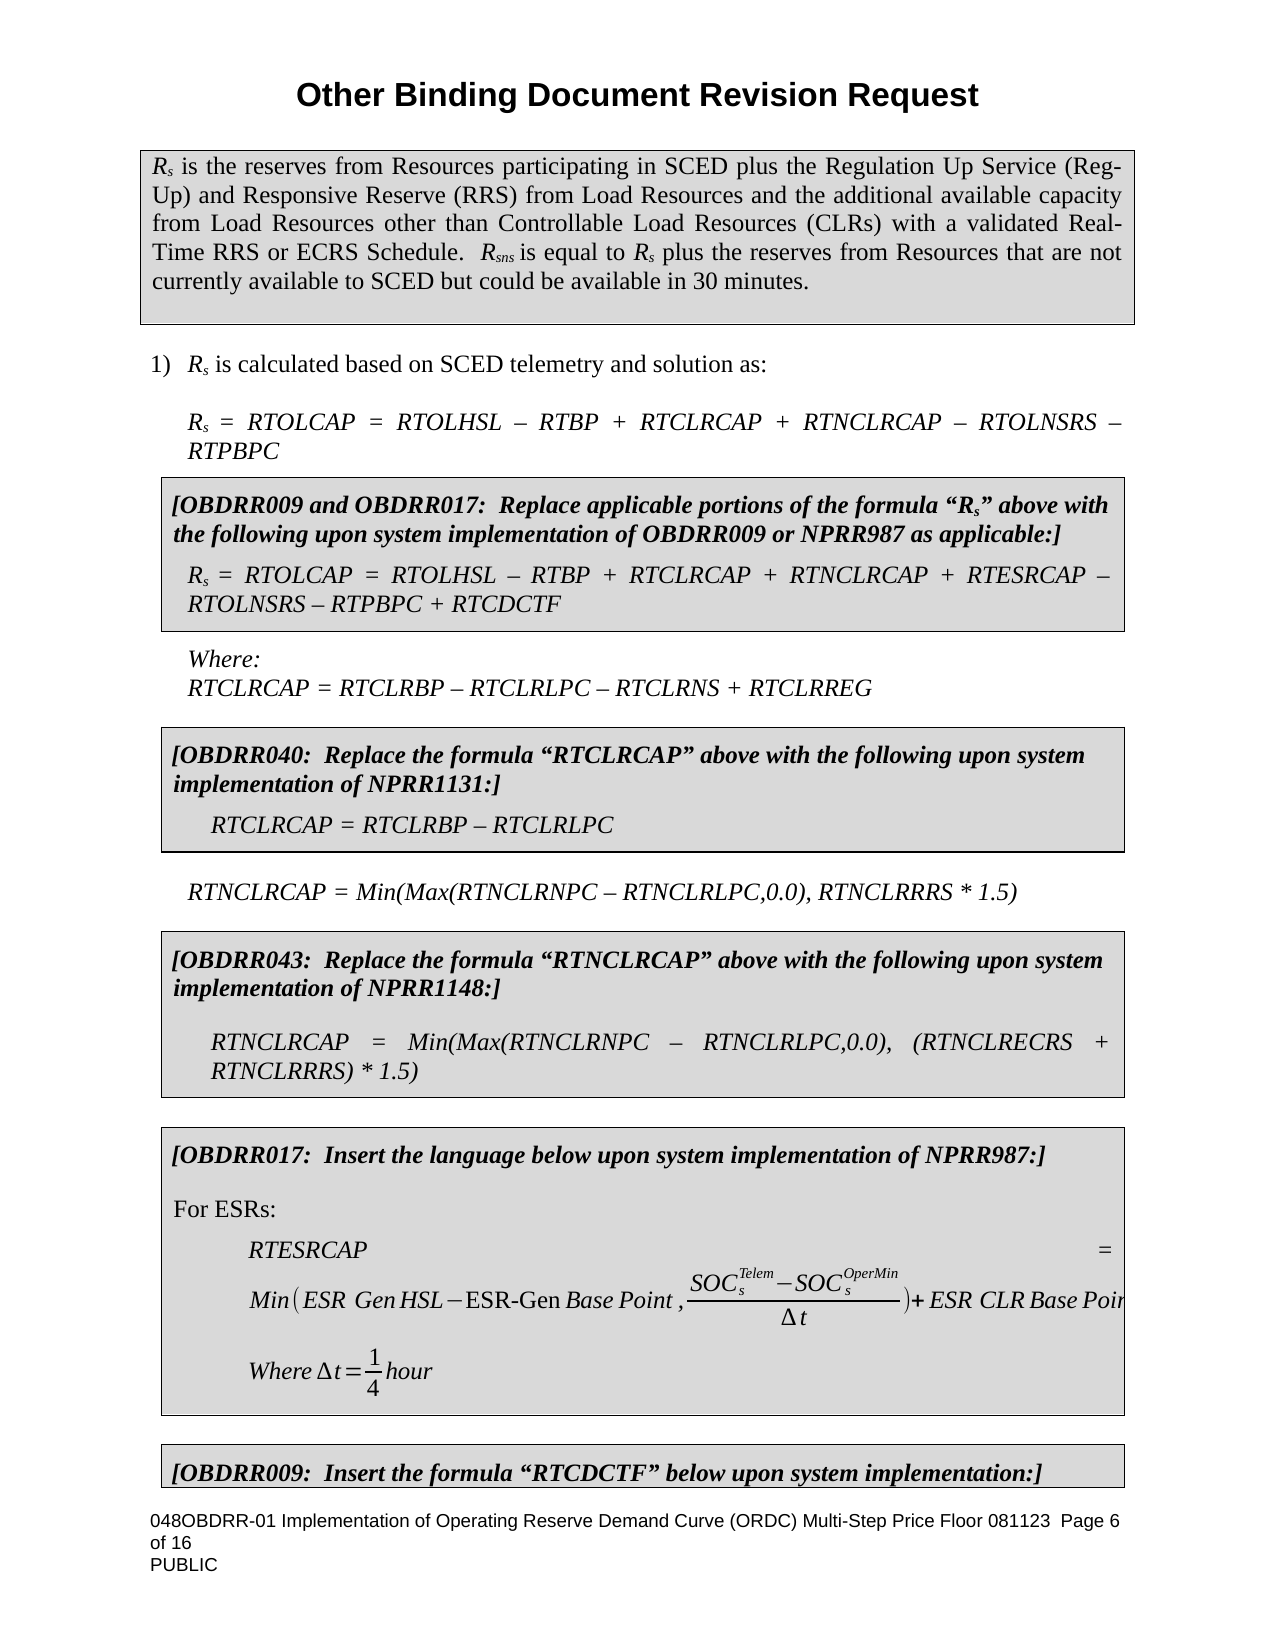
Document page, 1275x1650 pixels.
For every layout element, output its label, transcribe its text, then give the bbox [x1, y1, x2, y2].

list Where: [187, 644, 1125, 673]
table_header [OBDRR043: Replace the formula “RTNCLRCAP” above with the following upon system implementation of NPRR1148:] RTNCLRCAP = Min(Max(RTNCLRNPC – RTNCLRLPC,0.0), (RTNCLRECRS + RTNCLRRRS) * 1.5) [162, 932, 1124, 1097]
list Rs = RTOLCAP = RTOLHSL – RTBP + RTCLRCAP + RTNCLRCAP – RTOLNSRS – RTPBPC [187, 407, 1125, 464]
list RTNCLRCAP = Min(Max(RTNCLRNPC – RTNCLRLPC,0.0), RTNCLRRRS * 1.5) [187, 877, 1125, 906]
list RTCLRCAP = RTCLRBP – RTCLRLPC – RTCLRNS + RTCLRREG [187, 673, 1125, 702]
text 1) Rs is calculated based on SCED telemetry and solution as: [150, 349, 1125, 378]
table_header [162, 1445, 1124, 1487]
table_header [OBDRR009 and OBDRR017: Replace applicable portions of the formula “Rs” above with the following upon system implementation of OBDRR009 or NPRR987 as applicable:] Rs = RTOLCAP = RTOLHSL – RTBP + RTCLRCAP + RTNCLRCAP + RTESRCAP – RTOLNSRS – RTPBPC + RTCDCTF [162, 478, 1124, 631]
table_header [141, 151, 1134, 323]
table_header [OBDRR017: Insert the language below upon system implementation of NPRR987:] For ESRs: RTESRCAP = [162, 1128, 1124, 1414]
table_header [OBDRR040: Replace the formula “RTCLRCAP” above with the following upon system implementation of NPRR1131:] RTCLRCAP = RTCLRBP – RTCLRLPC [162, 728, 1124, 851]
